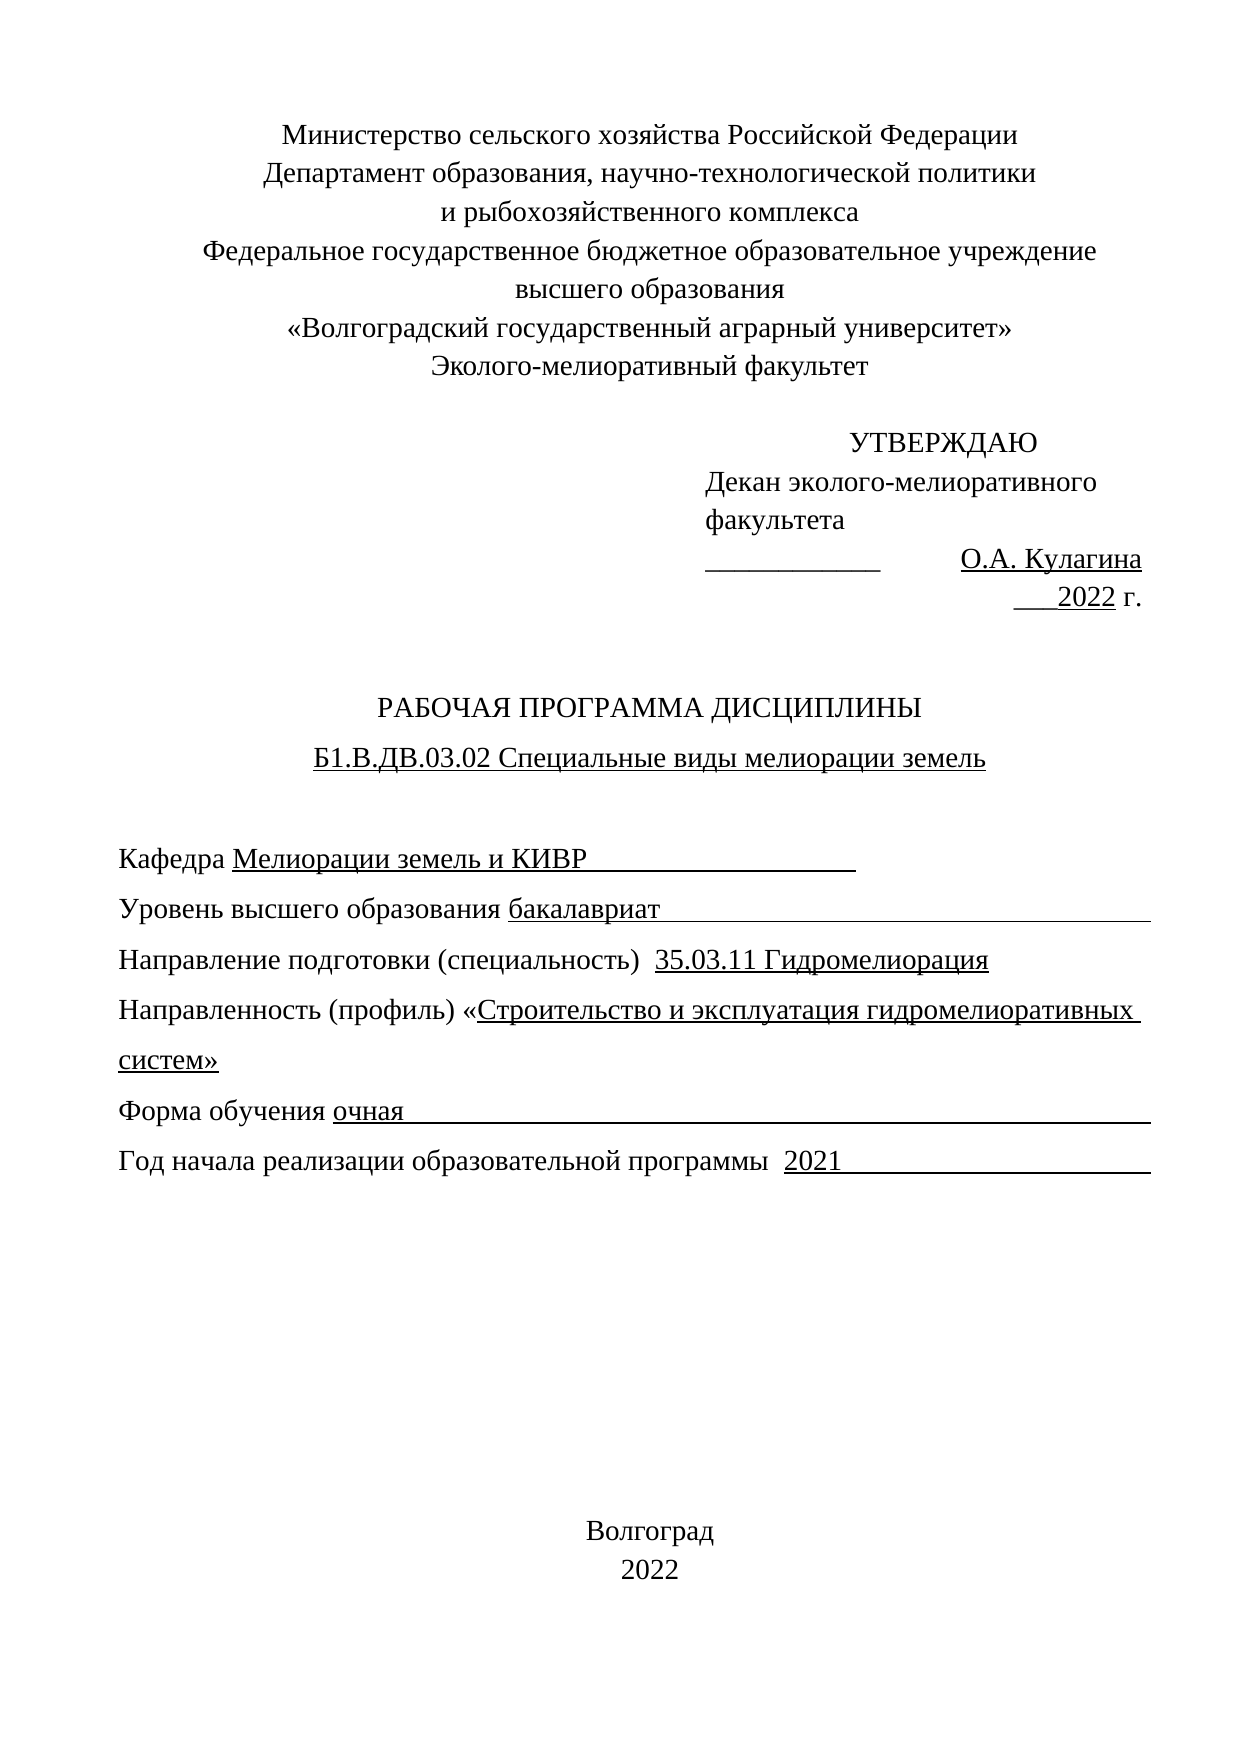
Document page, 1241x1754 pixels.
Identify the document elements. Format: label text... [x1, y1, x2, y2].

text Министерство сельского хозяйства Российской Федерации [118, 117, 1181, 151]
text ____________ О.А. Кулагина [705, 541, 1181, 574]
text Декан эколого-мелиоративного [705, 464, 1181, 497]
text Направление подготовки (специальность) 35.03.11 Гидромелиорация [118, 942, 1181, 975]
text Федеральное государственное бюджетное образовательное учреждение [118, 233, 1181, 266]
text Волгоград [118, 1513, 1181, 1547]
text «Волгоградский государственный аграрный университет» [118, 310, 1181, 343]
text Уровень высшего образования бакалавриат [118, 892, 1181, 925]
text Эколого-мелиоративный факультет [118, 348, 1181, 382]
text РАБОЧАЯ ПРОГРАММА ДИСЦИПЛИНЫ [118, 690, 1181, 724]
text Кафедра Мелиорации земель и КИВР [118, 841, 1181, 875]
text высшего образования [118, 271, 1181, 305]
text Б1.В.ДВ.03.02 Специальные виды мелиорации земель [118, 741, 1181, 774]
text Год начала реализации образовательной программы 2021 [118, 1143, 1181, 1177]
text УТВЕРЖДАЮ [705, 425, 1181, 459]
text Направленность (профиль) «Строительство и эксплуатация гидромелиоративных [118, 992, 1181, 1026]
text и рыбохозяйственного комплекса [118, 194, 1181, 228]
text ___2022 г. [705, 579, 1181, 613]
text Департамент образования, научно-технологической политики [118, 156, 1181, 189]
text систем» [118, 1042, 1181, 1076]
text факультета [705, 502, 1181, 536]
text 2022 [118, 1552, 1181, 1586]
text Форма обучения очная [118, 1093, 1181, 1126]
